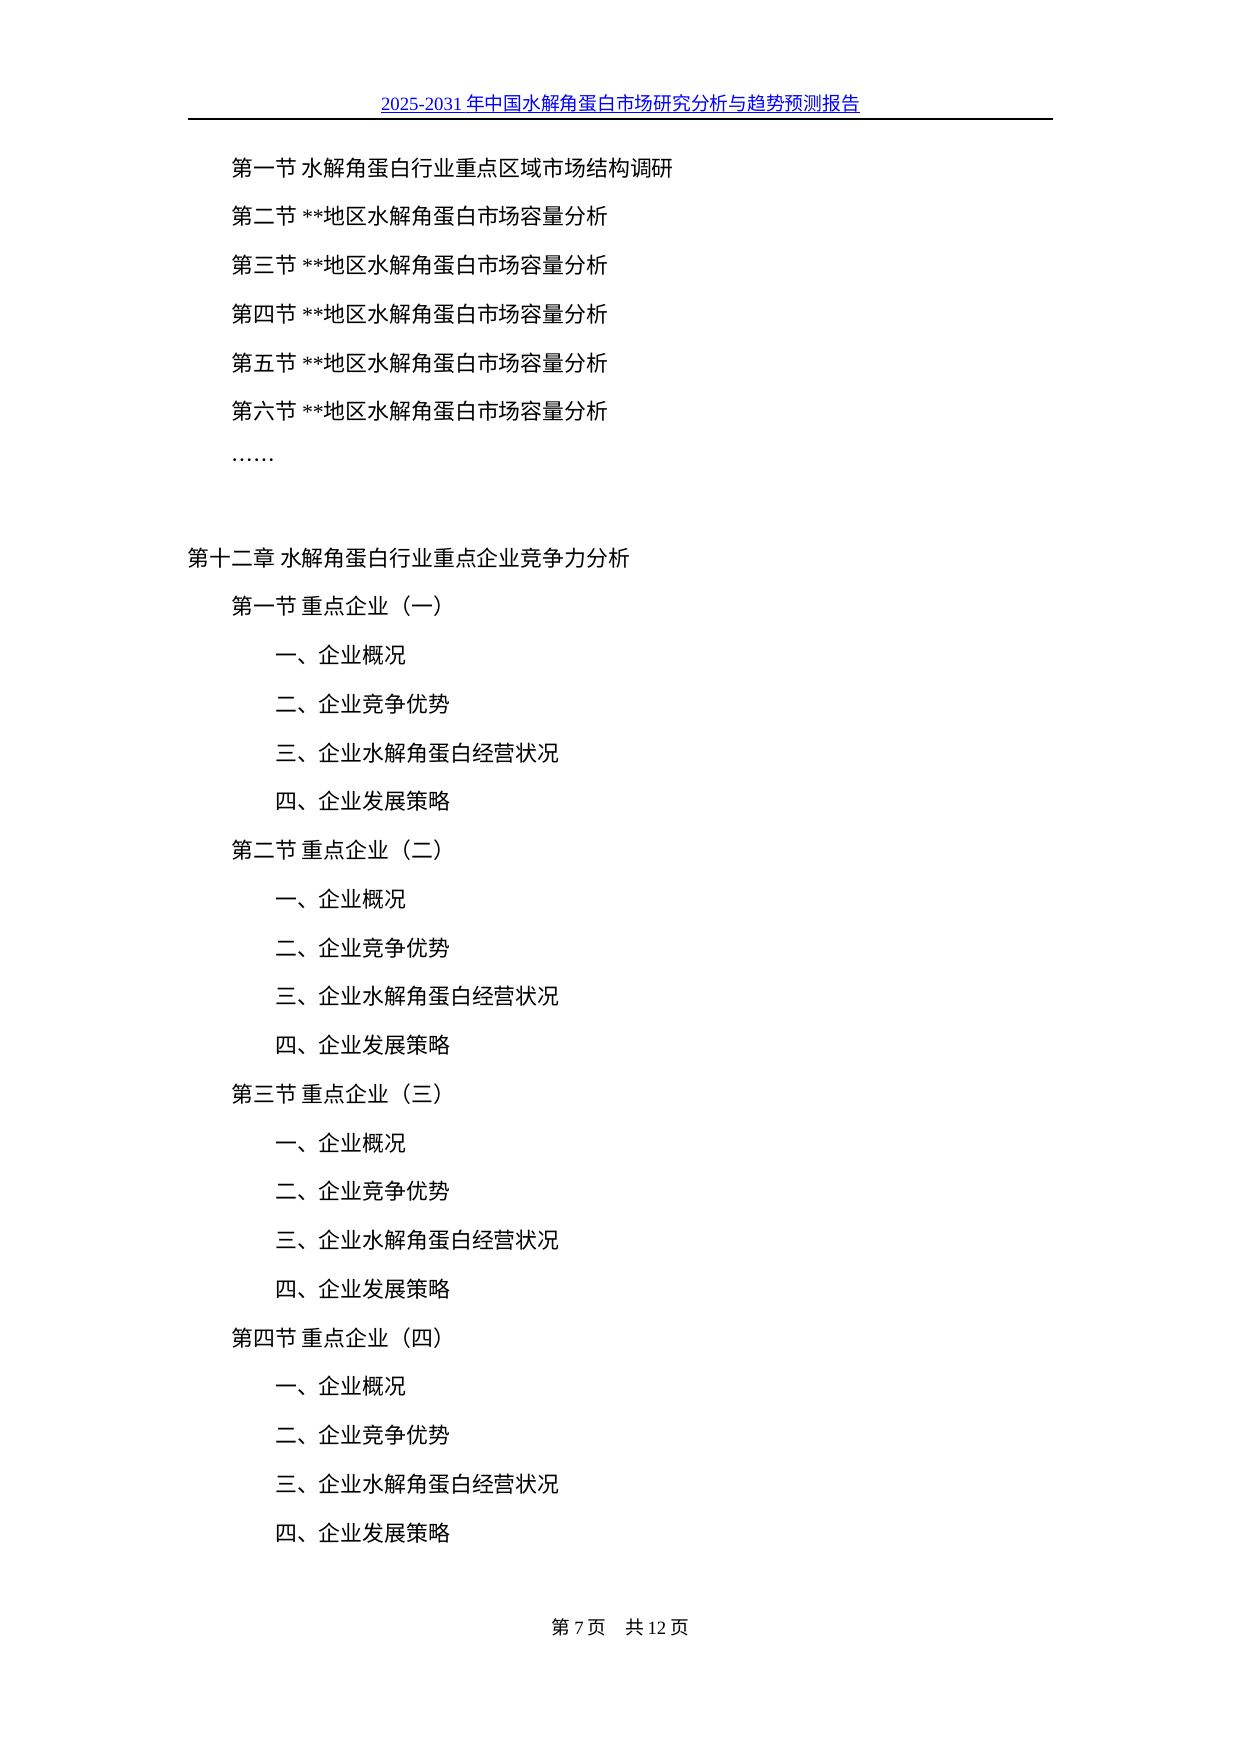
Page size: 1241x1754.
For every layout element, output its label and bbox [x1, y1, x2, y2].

text [187, 150, 1053, 1548]
